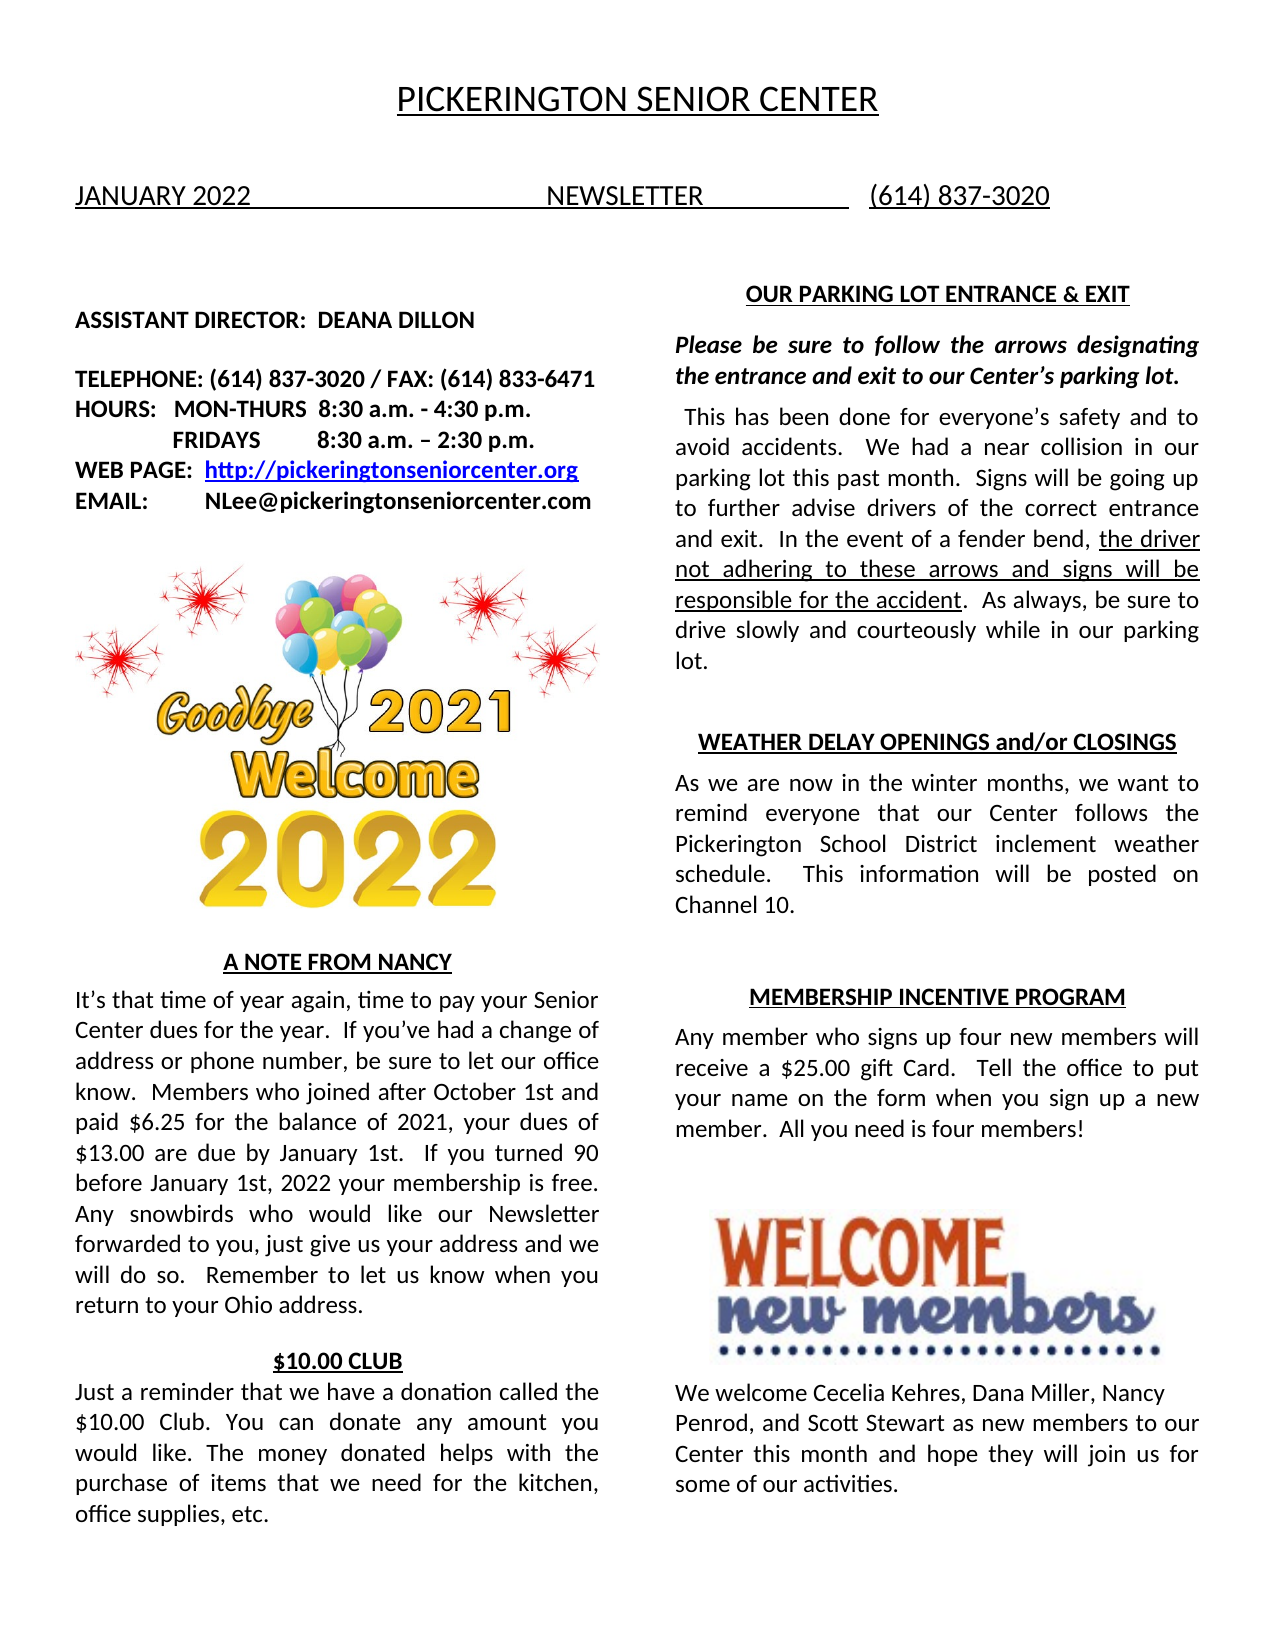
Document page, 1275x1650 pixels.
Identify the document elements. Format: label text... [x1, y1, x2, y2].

text As we are now in the winter months, we want to remind everyone that our Center follows the Pickerington School District inclement weather schedule. This information will be posted on Channel 10. [675, 767, 1200, 920]
picture [75, 561, 600, 916]
text A NOTE FROM NANCY [75, 946, 600, 977]
text $10.00 CLUB [75, 1345, 600, 1376]
text FRIDAYS 8:30 a.m. – 2:30 p.m. [75, 424, 600, 454]
text OUR PARKING LOT ENTRANCE & EXIT [675, 279, 1200, 309]
text HOURS: MON-THURS 8:30 a.m. - 4:30 p.m. [75, 393, 600, 424]
text This has been done for everyone’s safety and to avoid accidents. We had a near collision in our parking lot this past month. Signs will be going up to further advise drivers of the correct entrance and exit. In the event of a fender bend, the driver not adhering to these arrows and signs will be responsible for the accident. As always, be sure to drive slowly and courteously while in our parking lot. [675, 581, 1200, 676]
text TELEPHONE: (614) 837-3020 / FAX: (614) 833-6471 [75, 363, 600, 393]
text EMAIL: NLee@pickeringtonseniorcenter.com [75, 485, 600, 515]
text MEMBERSHIP INCENTIVE PROGRAM [675, 981, 1200, 1011]
text Please be sure to follow the arrows designating the entrance and exit to our Center’s parking lot. [675, 329, 1200, 391]
text ASSISTANT DIRECTOR: DEANA DILLON [75, 304, 600, 335]
text We welcome Cecelia Kehres, Dana Miller, Nancy [675, 1377, 1200, 1408]
text WEB PAGE: http://pickeringtonseniorcenter.org [75, 454, 600, 485]
text It’s that time of year again, time to pay your Senior Center dues for the year. If you’ve had a change of address or phone number, be sure to let our office know. Members who joined after October 1st and paid $6.25 for the balance of 2021, your dues of $13.00 are due by January 1st. If you turned 90 before January 1st, 2022 your membership is free. Any snowbirds who would like our Newsletter forwarded to you, just give us your address and we will do so. Remember to let us know when you return to your Ohio address. [75, 984, 600, 1320]
text Any member who signs up four new members will receive a $25.00 gift Card. Tell the office to put your name on the form when you sign up a new member. All you need is four members! [675, 1021, 1200, 1143]
text Penrod, and Scott Stewart as new members to our Center this month and hope they will join us for some of our activities. [675, 1408, 1200, 1499]
text Just a reminder that we have a donation called the $10.00 Club. You can donate any amount you would like. The money donated helps with the purchase of items that we need for the kitchen, office supplies, etc. [75, 1376, 600, 1528]
text This has been done for everyone’s safety and to avoid accidents. We had a near collision in our parking lot this past month. Signs will be going up to further advise drivers of the correct entrance and exit. In the event of a fender bend, the driver not adhering to these arrows and signs will be responsible for the accident. As always, be sure to drive slowly and courteously while in our parking lot. [675, 401, 1200, 579]
picture [709, 1209, 1166, 1365]
text WEATHER DELAY OPENINGS and/or CLOSINGS [675, 726, 1200, 757]
